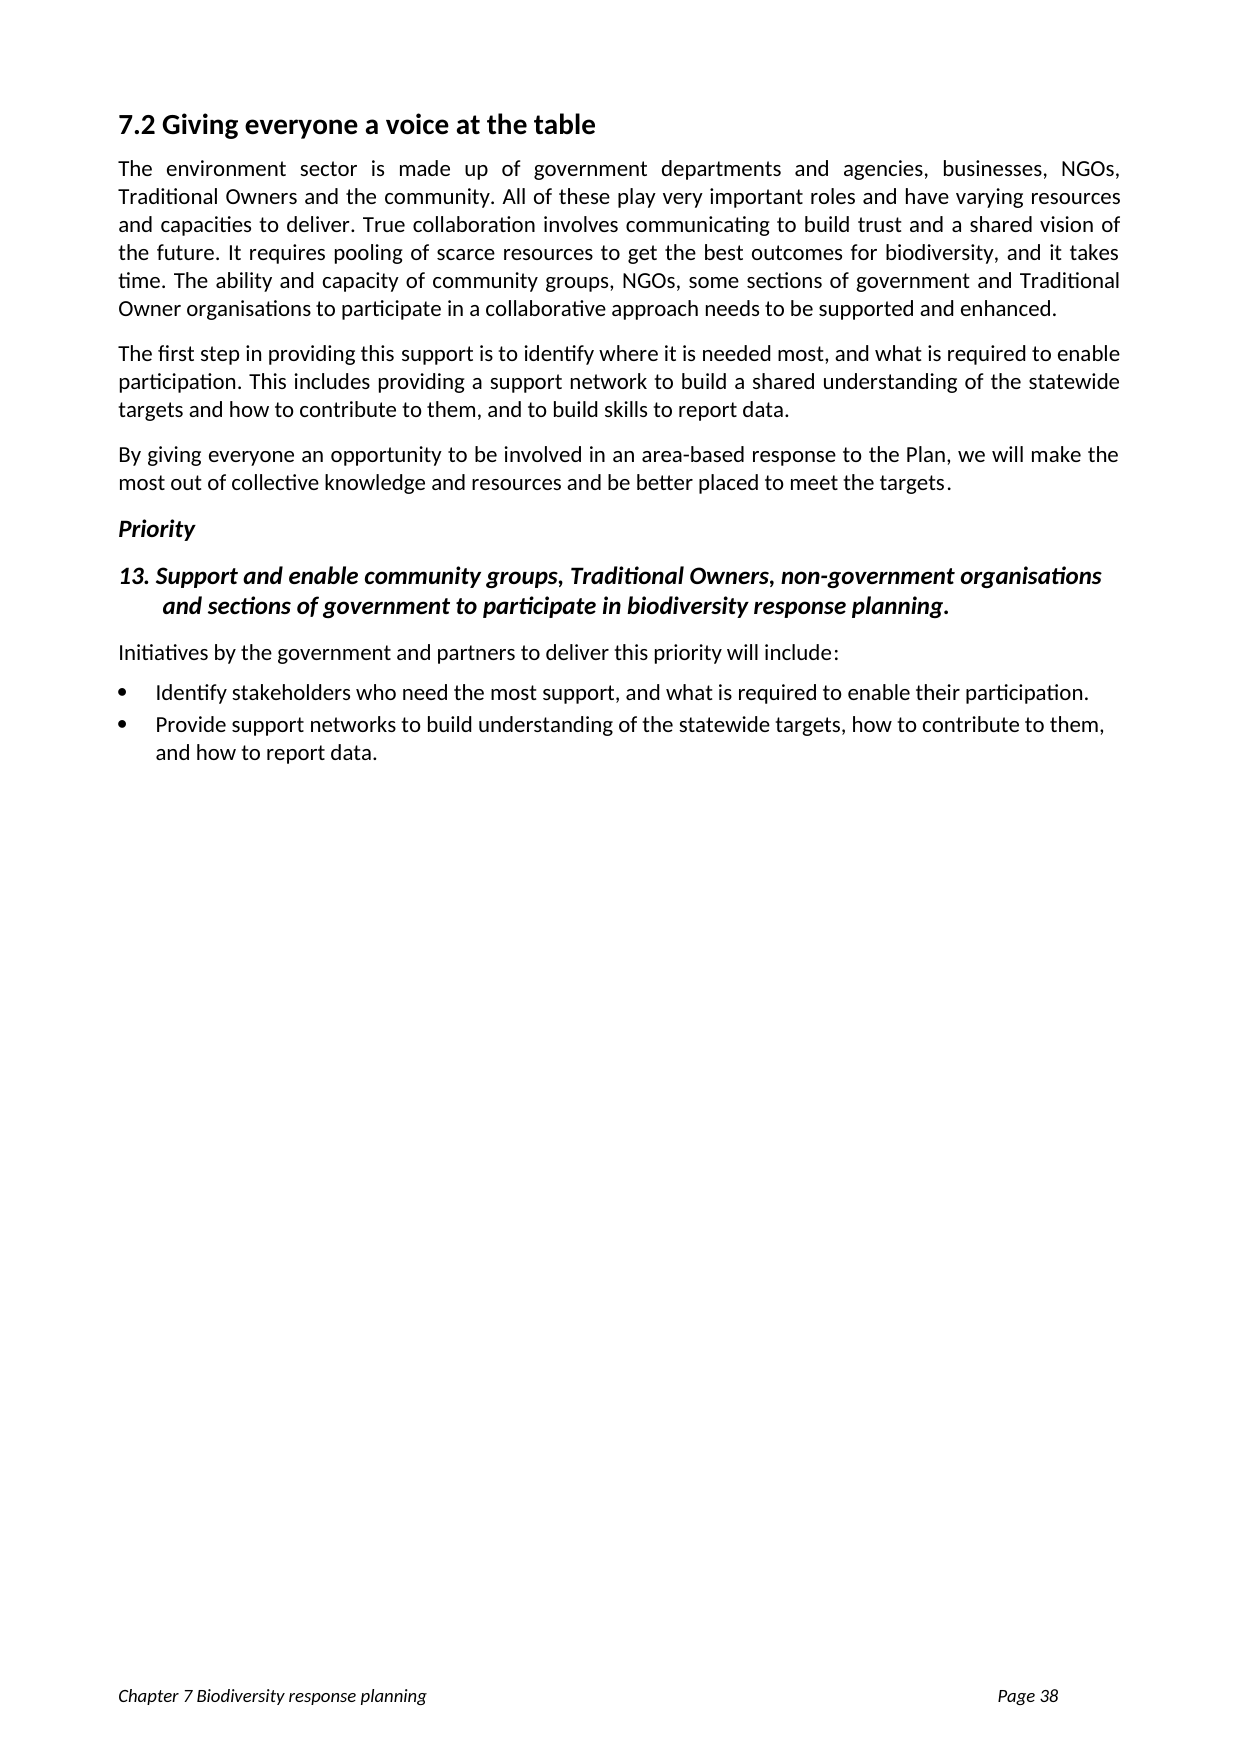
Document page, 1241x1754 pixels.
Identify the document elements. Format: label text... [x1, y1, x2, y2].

text The first step in providing this support is to identify where it is needed most, and what is required to enable participation. This includes providing a support network to build a shared understanding of the statewide targets and how to contribute to them, and to build skills to report data. [118, 339, 1122, 423]
subtitle 7.2 Giving everyone a voice at the table [118, 106, 1122, 142]
text By giving everyone an opportunity to be involved in an area-based response to the Plan, we will make the most out of collective knowledge and resources and be better placed to meet the targets. [118, 440, 1122, 496]
text Priority [118, 513, 1122, 543]
text Initiatives by the government and partners to deliver this priority will include: [118, 638, 1122, 666]
list Provide support networks to build understanding of the statewide targets, how to contribute to them, and how to report data. [118, 710, 1122, 766]
text The environment sector is made up of government departments and agencies, businesses, NGOs, Traditional Owners and the community. All of these play very important roles and have varying resources and capacities to deliver. True collaboration involves communicating to build trust and a shared vision of the future. It requires pooling of scarce resources to get the best outcomes for biodiversity, and it takes time. The ability and capacity of community groups, NGOs, some sections of government and Traditional Owner organisations to participate in a collaborative approach needs to be supported and enhanced. [118, 154, 1122, 323]
text 13. Support and enable community groups, Traditional Owners, non-government organisations and sections of government to participate in biodiversity response planning. [118, 560, 1122, 621]
list Identify stakeholders who need the most support, and what is required to enable their participation. [118, 678, 1122, 706]
